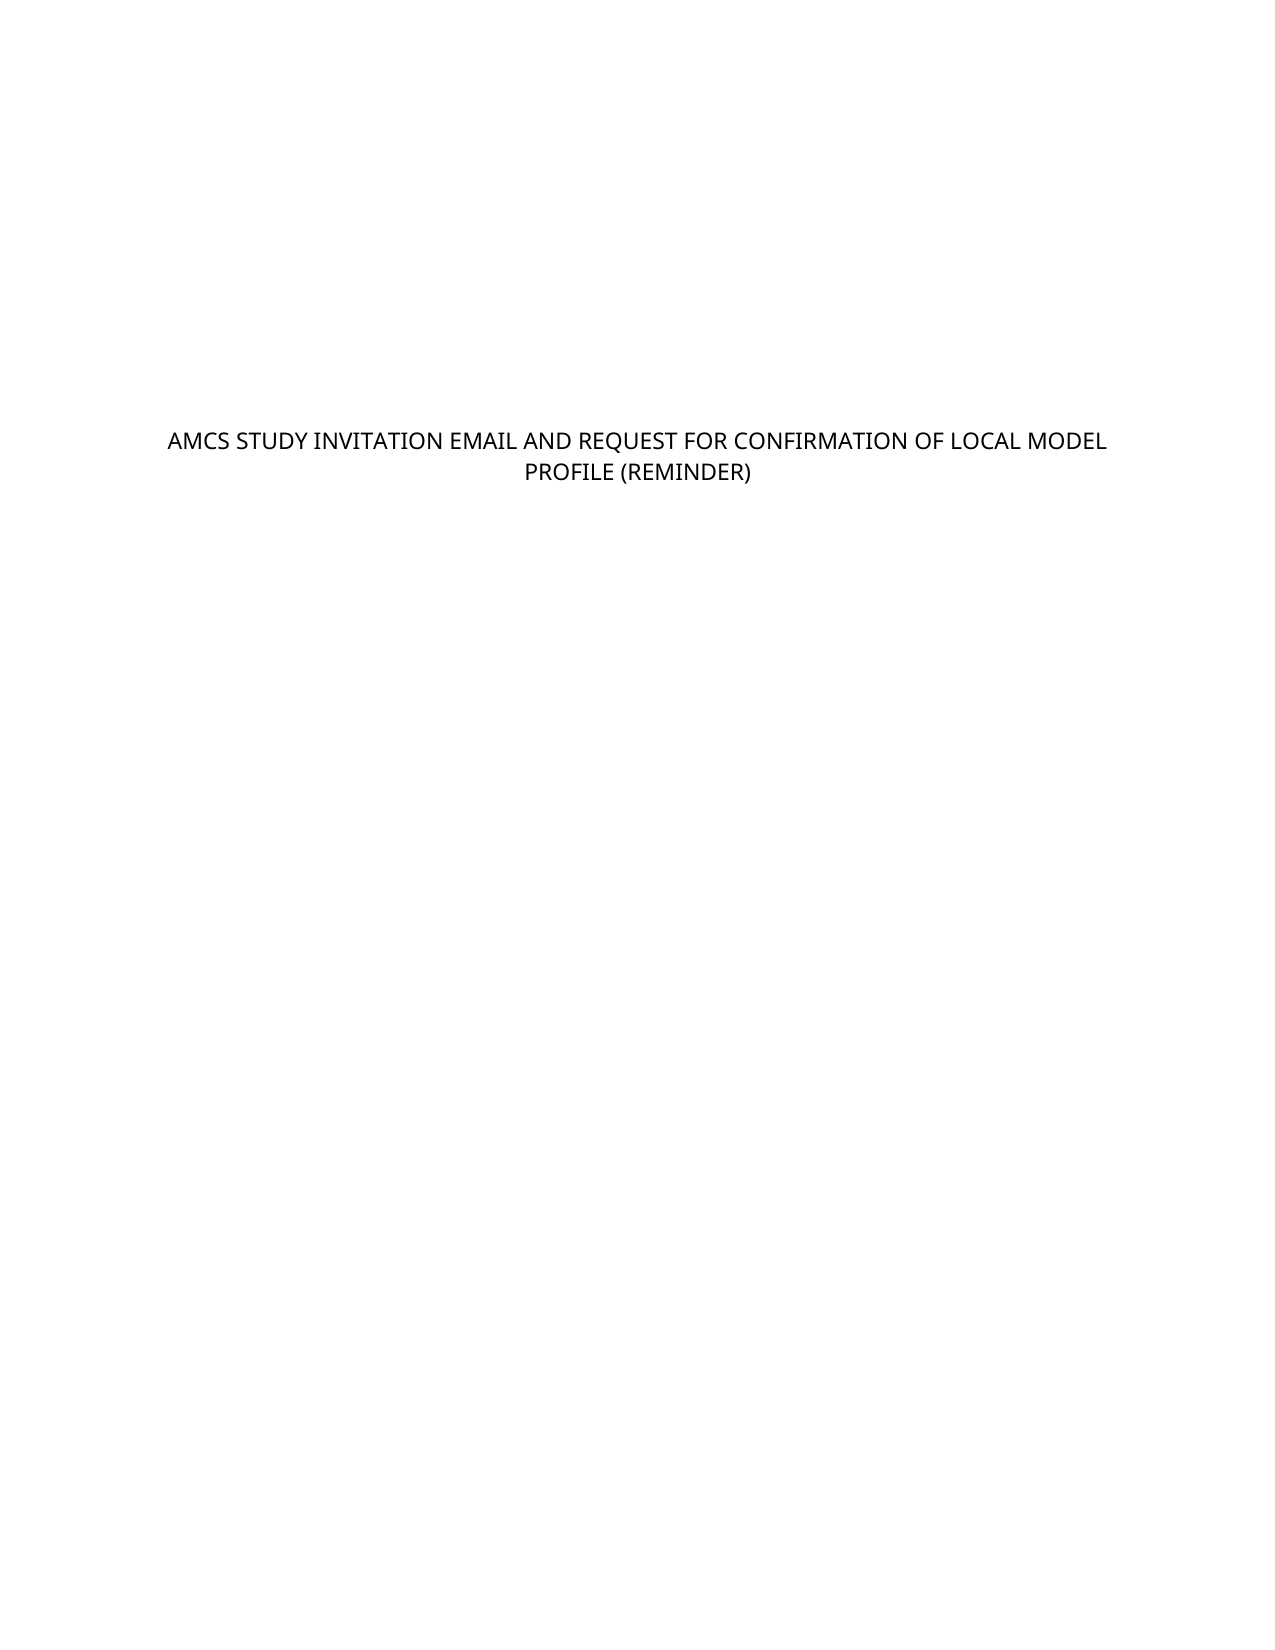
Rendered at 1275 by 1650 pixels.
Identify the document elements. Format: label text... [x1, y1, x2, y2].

title AMCS Study Invitation email and request for confirmation of LOCAL MODEL profile (reminder) [150, 425, 1125, 487]
